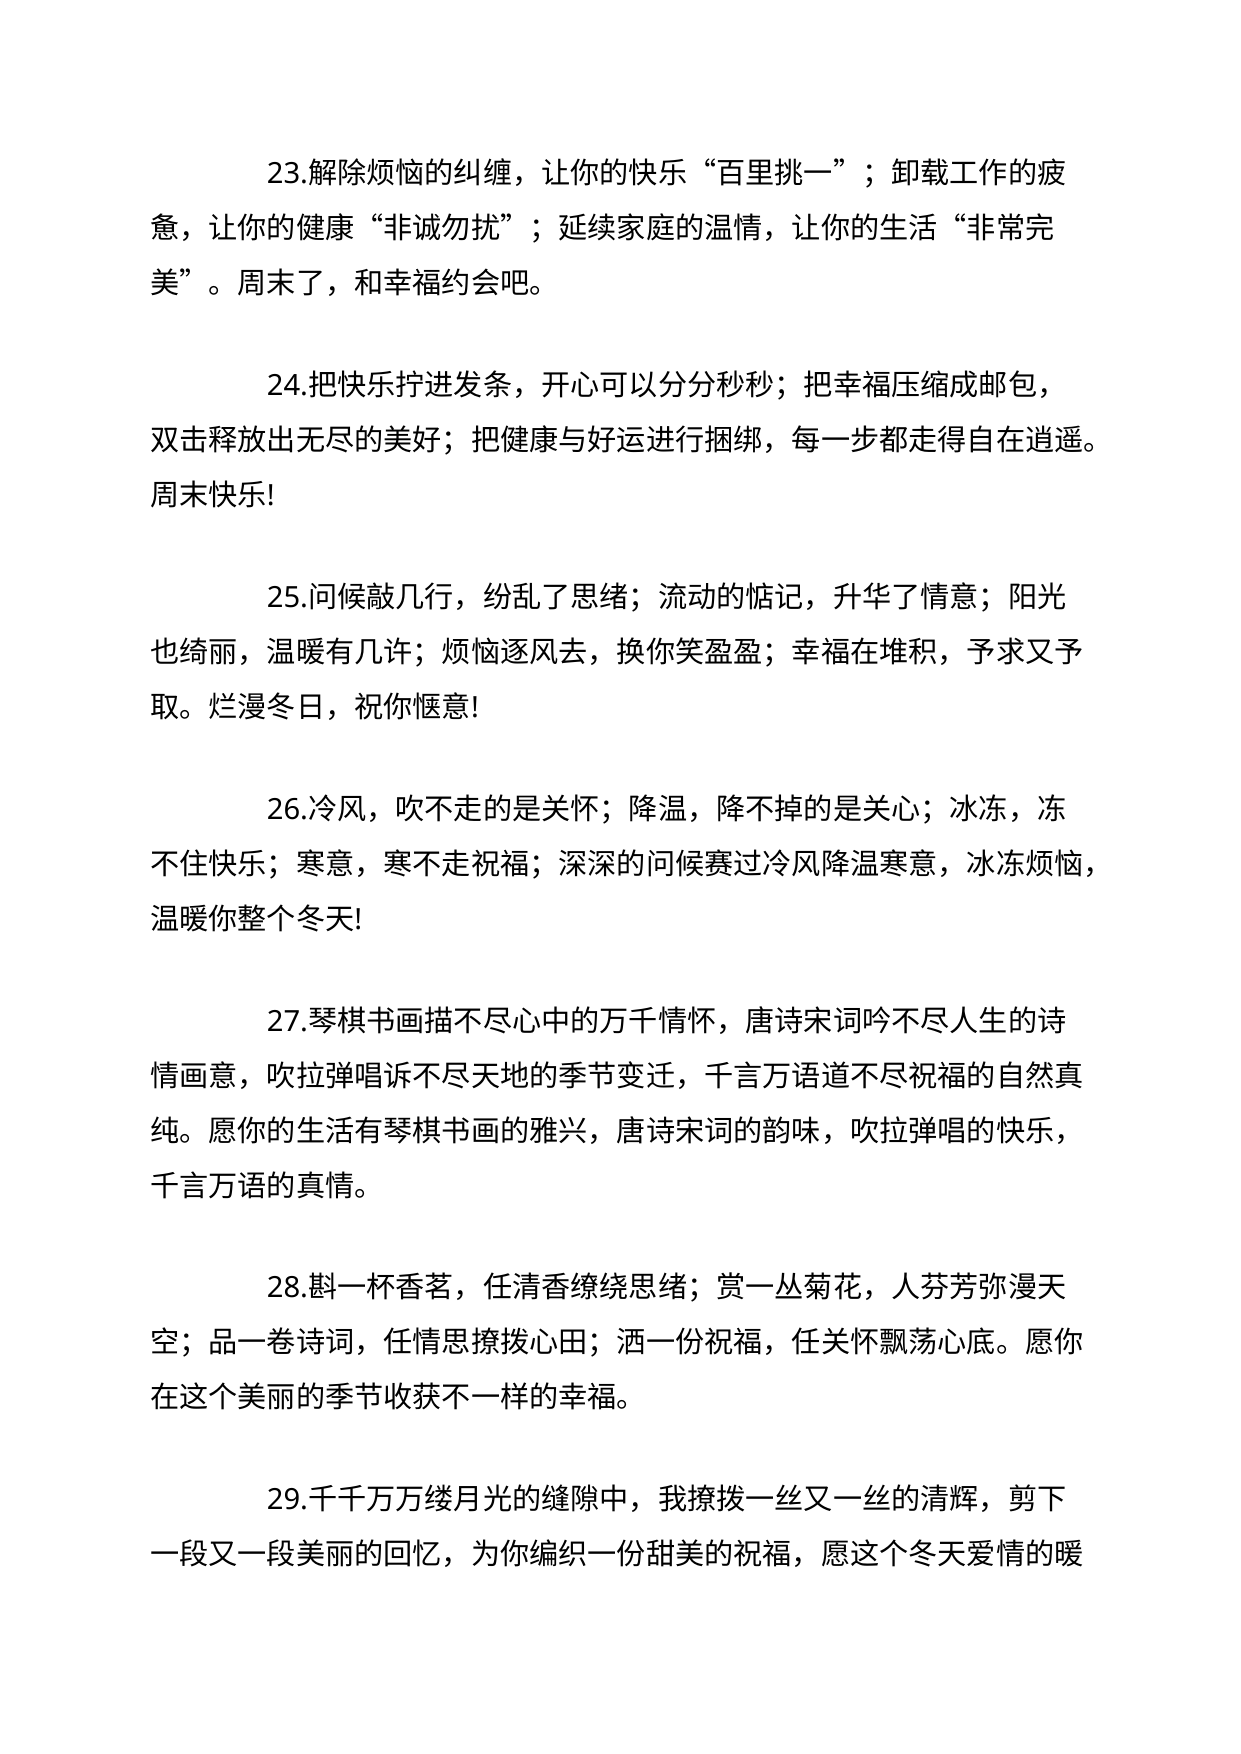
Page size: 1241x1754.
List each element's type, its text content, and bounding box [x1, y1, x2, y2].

text 25.问候敲几行，纷乱了思绪；流动的惦记，升华了情意；阳光也绮丽，温暖有几许；烦恼逐风去，换你笑盈盈；幸福在堆积，予求又予取。烂漫冬日，祝你惬意! [150, 573, 1090, 726]
text 27.琴棋书画描不尽心中的万千情怀，唐诗宋词吟不尽人生的诗情画意，吹拉弹唱诉不尽天地的季节变迁，千言万语道不尽祝福的自然真纯。愿你的生活有琴棋书画的雅兴，唐诗宋词的韵味，吹拉弹唱的快乐，千言万语的真情。 [150, 997, 1090, 1204]
text 23.解除烦恼的纠缠，让你的快乐“百里挑一”；卸载工作的疲惫，让你的健康“非诚勿扰”；延续家庭的温情，让你的生活“非常完美”。周末了，和幸福约会吧。 [150, 150, 1090, 302]
text 24.把快乐拧进发条，开心可以分分秒秒；把幸福压缩成邮包，双击释放出无尽的美好；把健康与好运进行捆绑，每一步都走得自在逍遥。周末快乐! [150, 362, 1090, 514]
text 26.冷风，吹不走的是关怀；降温，降不掉的是关心；冰冻，冻不住快乐；寒意，寒不走祝福；深深的问候赛过冷风降温寒意，冰冻烦恼，温暖你整个冬天! [150, 785, 1090, 938]
text 28.斟一杯香茗，任清香缭绕思绪；赏一丛菊花，人芬芳弥漫天空；品一卷诗词，任情思撩拨心田；洒一份祝福，任关怀飘荡心底。愿你在这个美丽的季节收获不一样的幸福。 [150, 1264, 1090, 1416]
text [150, 1476, 1090, 1573]
